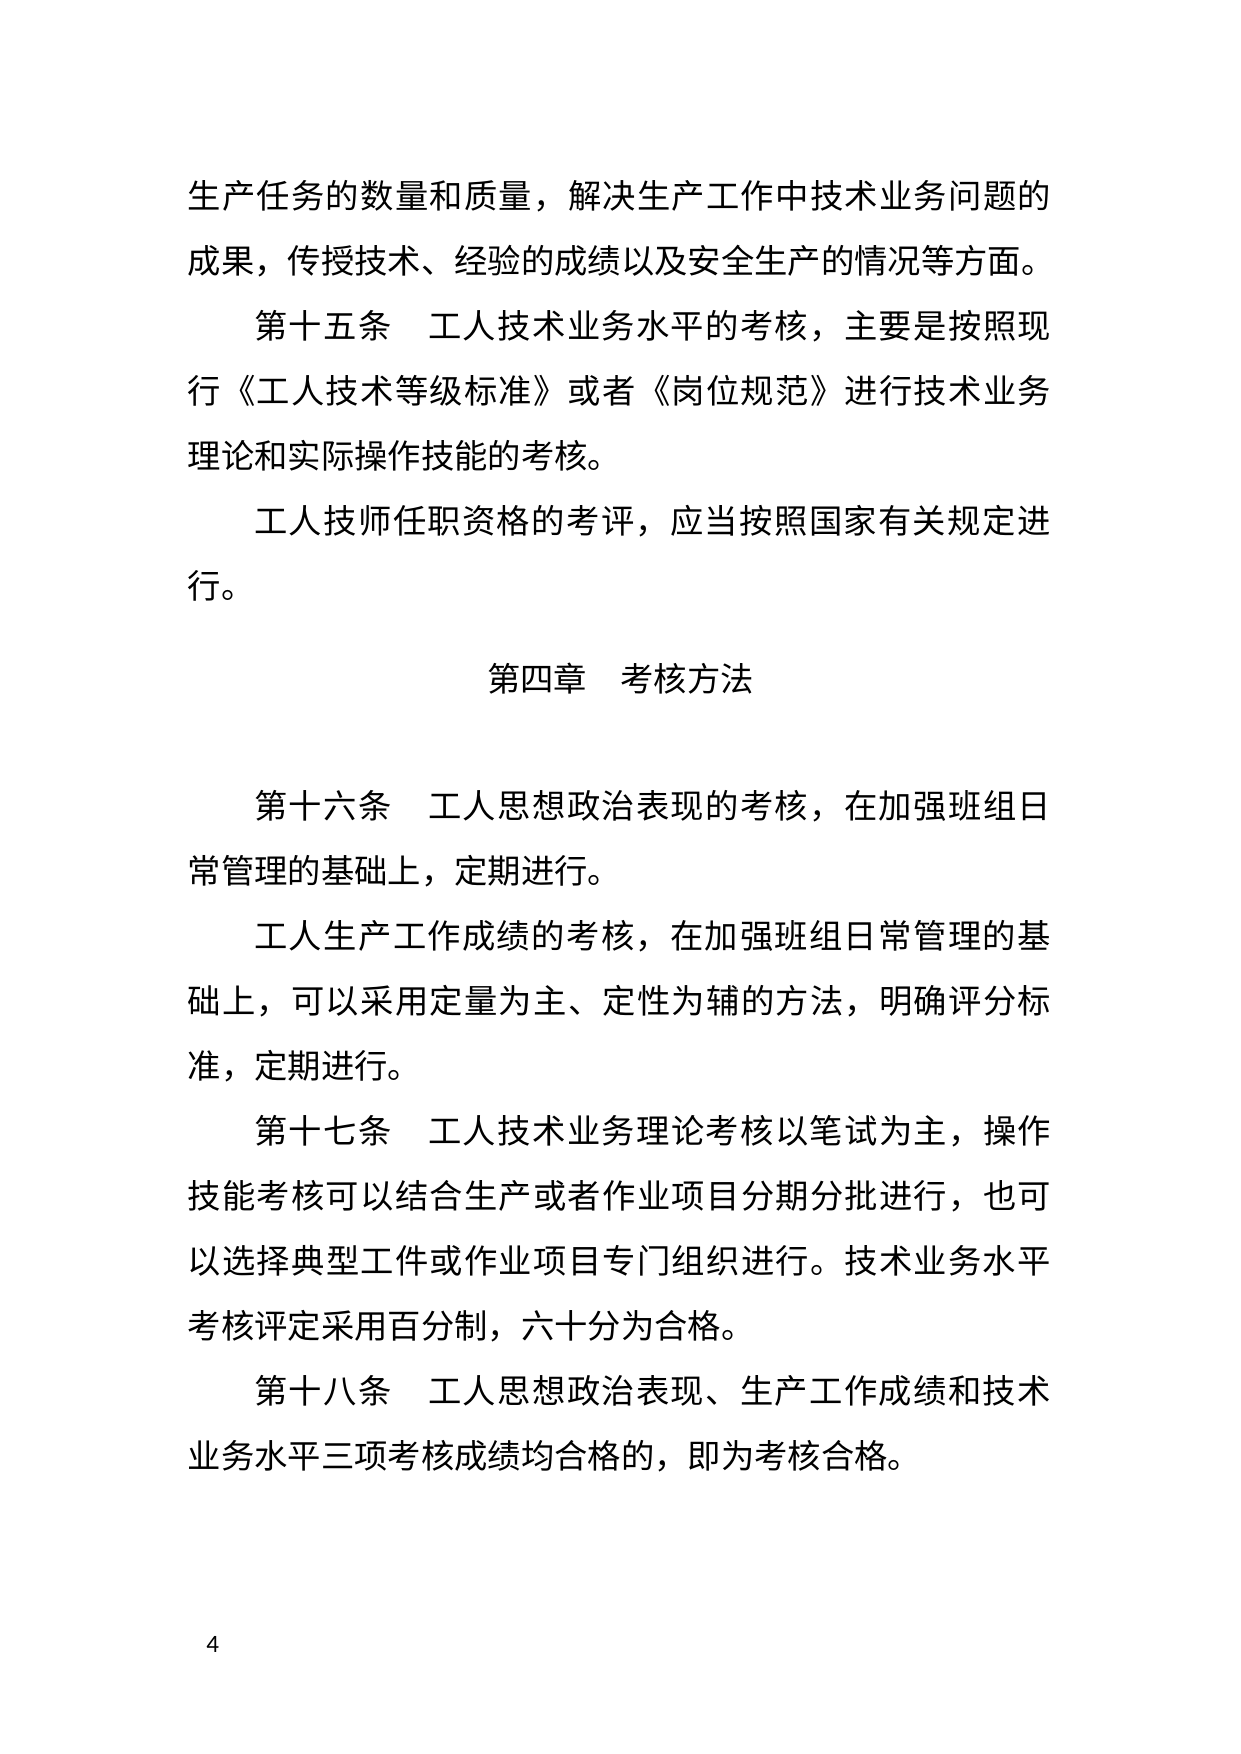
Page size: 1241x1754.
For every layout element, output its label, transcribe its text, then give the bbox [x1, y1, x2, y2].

text 第十八条 工人思想政治表现、生产工作成绩和技术业务水平三项考核成绩均合格的，即为考核合格。 [187, 1356, 1053, 1486]
text 工人生产工作成绩的考核，在加强班组日常管理的基础上，可以采用定量为主、定性为辅的方法，明确评分标准，定期进行。 [187, 901, 1053, 1096]
text 第十七条 工人技术业务理论考核以笔试为主，操作技能考核可以结合生产或者作业项目分期分批进行，也可以选择典型工件或作业项目专门组织进行。技术业务水平考核评定采用百分制，六十分为合格。 [187, 1096, 1053, 1356]
text 第十六条 工人思想政治表现的考核，在加强班组日常管理的基础上，定期进行。 [187, 771, 1053, 901]
subtitle 第四章 考核方法 [187, 644, 1053, 709]
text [187, 162, 1053, 292]
text 工人技师任职资格的考评，应当按照国家有关规定进行。 [187, 487, 1053, 617]
text 第十五条 工人技术业务水平的考核，主要是按照现行《工人技术等级标准》或者《岗位规范》进行技术业务理论和实际操作技能的考核。 [187, 292, 1053, 487]
